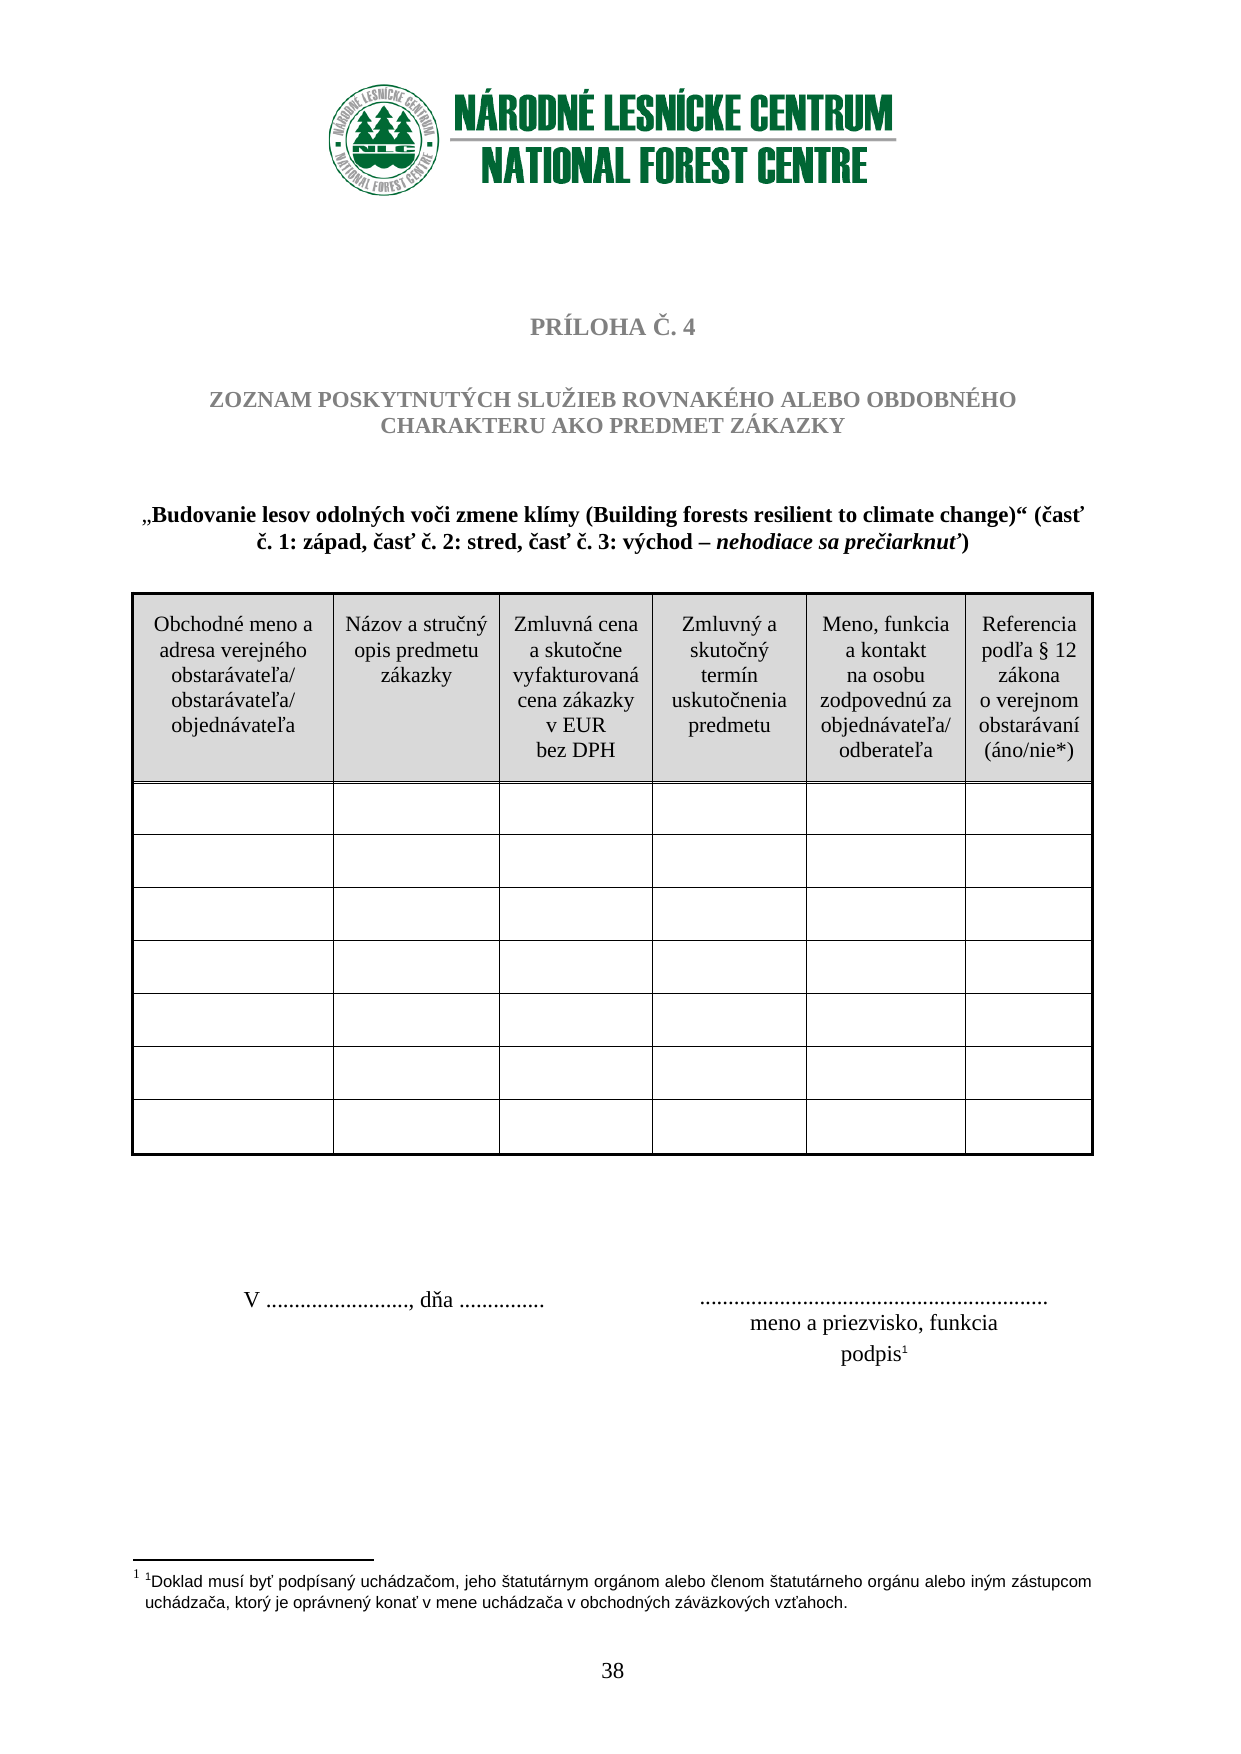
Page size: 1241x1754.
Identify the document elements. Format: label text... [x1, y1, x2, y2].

table_header ............................................................. meno a priezvisko, funkcia podpis1 [653, 1232, 1093, 1380]
table_cell [966, 888, 1091, 940]
table_cell [134, 941, 333, 993]
subtitle PRÍLOHA č. 4 [133, 312, 1092, 340]
table_cell [134, 784, 333, 834]
subtitle Zoznam poskytnutých služieb rovnakého alebo obdobného charakteru ako predmet zákazky [133, 386, 1092, 439]
table_cell [653, 888, 806, 940]
table_cell [966, 784, 1091, 834]
table_cell [653, 835, 806, 887]
text „Budovanie lesov odolných voči zmene klímy (Building forests resilient to climate change)“ (časť č. 1: západ, časť č. 2: stred, časť č. 3: východ – nehodiace sa prečiarknuť) [133, 501, 1092, 554]
table_cell [807, 941, 965, 993]
table_cell [807, 784, 965, 834]
table_cell [807, 1047, 965, 1099]
table_cell [500, 888, 652, 940]
table_header Zmluvná cena a skutočne vyfakturovaná cena zákazky v EUR bez DPH [500, 595, 652, 781]
table_cell [334, 1047, 499, 1099]
table_cell [653, 1047, 806, 1099]
table_cell [500, 994, 652, 1046]
table_cell [500, 784, 652, 834]
picture [328, 84, 897, 196]
table_cell [966, 835, 1091, 887]
table_cell [334, 1100, 499, 1152]
table_cell [500, 835, 652, 887]
table_cell [334, 835, 499, 887]
table_cell [653, 1100, 806, 1152]
table_cell [500, 941, 652, 993]
table_cell [500, 1100, 652, 1152]
table_header Referencia podľa § 12 zákona o verejnom obstarávaní (áno/nie*) [966, 595, 1091, 781]
table_cell [807, 994, 965, 1046]
table_cell [134, 1047, 333, 1099]
table_cell [334, 941, 499, 993]
table_cell [807, 835, 965, 887]
table_cell [966, 1100, 1091, 1152]
table_header Zmluvný a skutočný termín uskutočnenia predmetu [653, 595, 806, 781]
table_cell [334, 994, 499, 1046]
table_cell [653, 994, 806, 1046]
table_cell [134, 1100, 333, 1152]
table_header Názov a stručný opis predmetu zákazky [334, 595, 499, 781]
table_cell [500, 1047, 652, 1099]
table_header Meno, funkcia a kontakt na osobu zodpovednú za objednávateľa/ odberateľa [807, 595, 965, 781]
table_cell [966, 941, 1091, 993]
table_cell [134, 835, 333, 887]
table_cell [653, 941, 806, 993]
table_cell [334, 888, 499, 940]
table_cell [807, 1100, 965, 1152]
table_cell [966, 994, 1091, 1046]
table_cell [134, 888, 333, 940]
table_cell [334, 784, 499, 834]
table_cell [134, 994, 333, 1046]
table_cell [966, 1047, 1091, 1099]
table_cell [653, 784, 806, 834]
table_cell [807, 888, 965, 940]
table_header V ........................., dňa ............... [133, 1232, 653, 1380]
table_header Obchodné meno a adresa verejného obstarávateľa/ obstarávateľa/ objednávateľa [134, 595, 333, 781]
